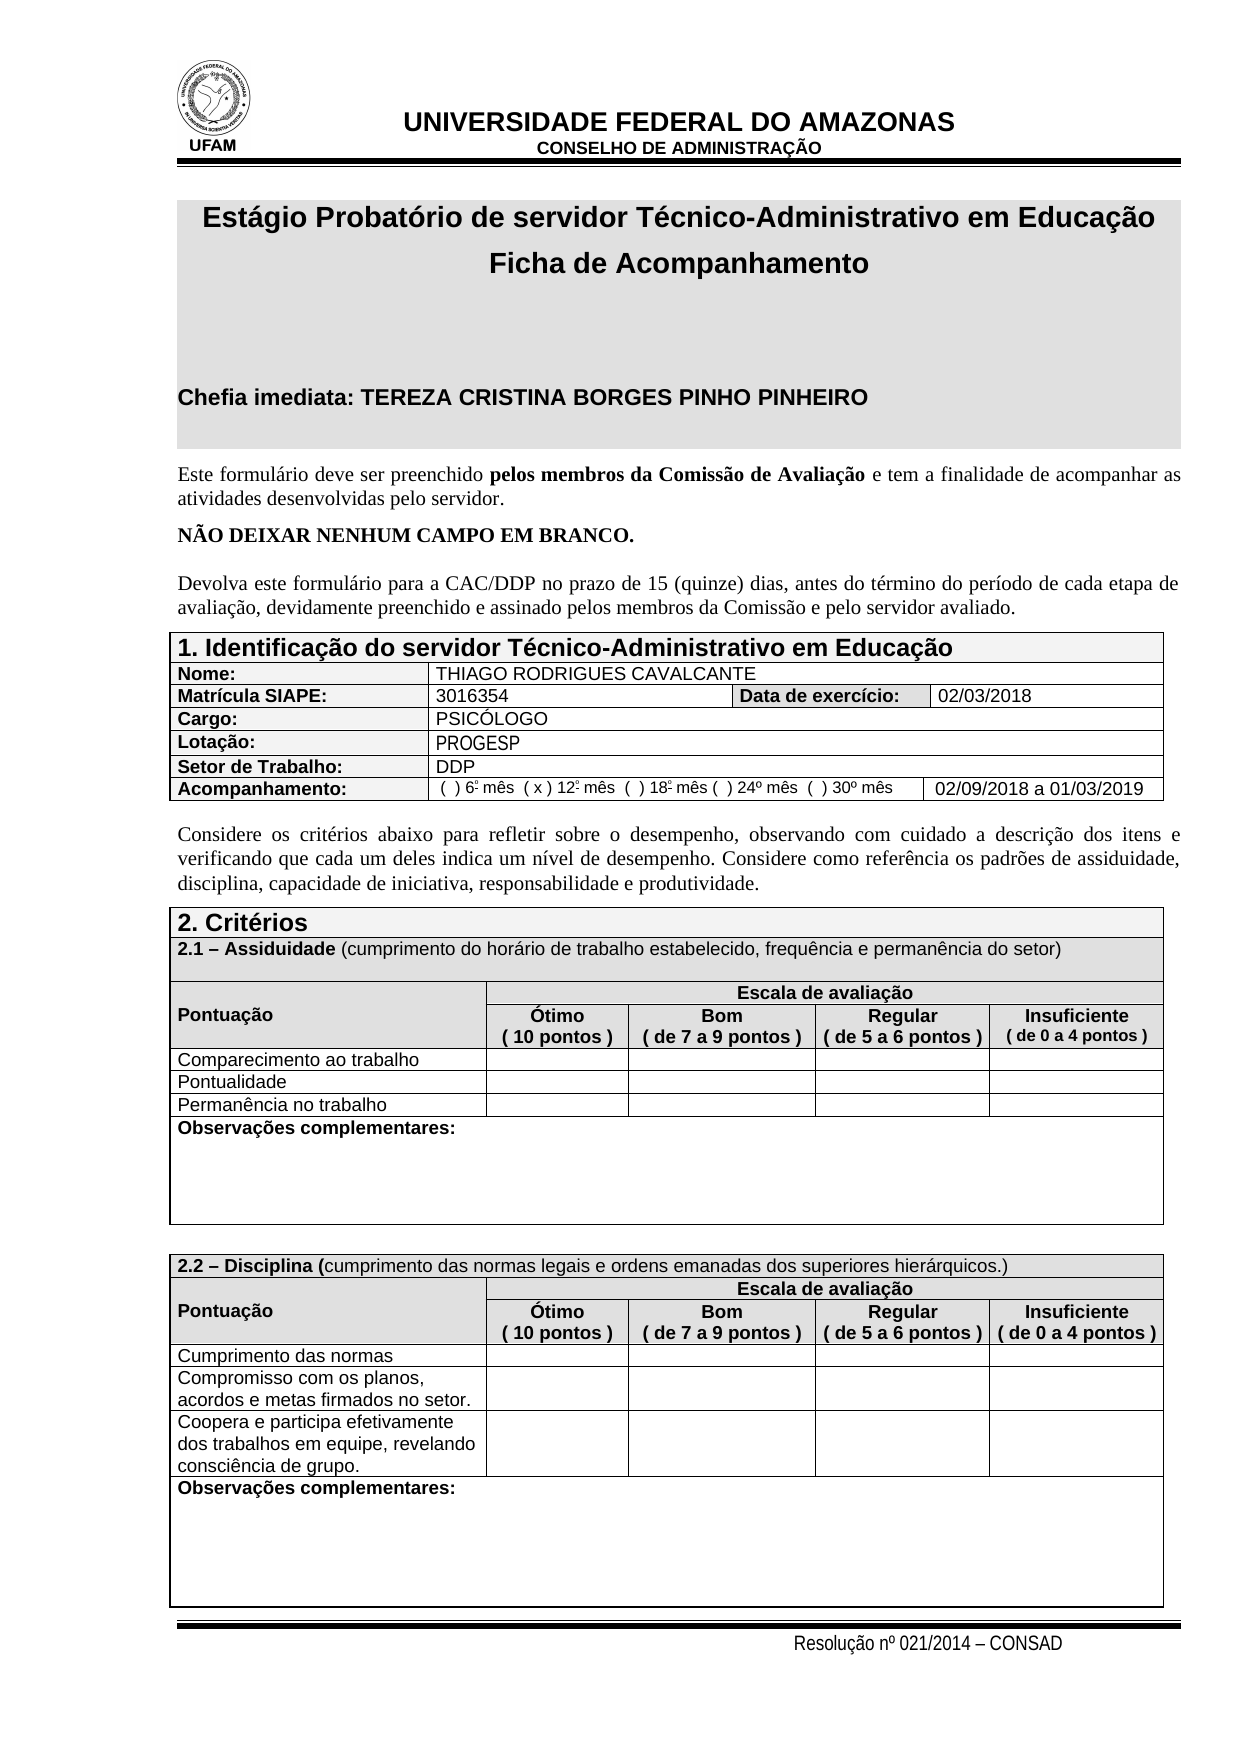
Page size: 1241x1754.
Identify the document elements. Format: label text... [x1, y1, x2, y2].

table_cell Coopera e participa efetivamente dos trabalhos em equipe, revelando consciência de grupo. [171, 1411, 486, 1476]
table_cell Compromisso com os planos, acordos e metas firmados no setor. [171, 1367, 486, 1410]
table_cell Nome: [171, 663, 428, 684]
table_cell [487, 1345, 628, 1366]
table_cell [816, 1411, 989, 1476]
table_cell Acompanhamento: [171, 778, 428, 800]
table_cell THIAGO RODRIGUES CAVALCANTE [429, 663, 1163, 684]
table_cell [816, 1049, 989, 1070]
table_cell ( ) 6º mês ( x ) 12º mês ( ) 18º mês ( ) 24º mês ( ) 30º mês [429, 778, 923, 800]
text Devolva este formulário para a CAC/DDP no prazo de 15 (quinze) dias, antes do término do período de cada etapa de avaliação, devidamente preenchido e assinado pelos membros da Comissão e pelo servidor avaliado. [177, 571, 1181, 619]
table_cell Lotação: [171, 731, 428, 754]
table_cell 02/03/2018 [931, 685, 1163, 707]
table_cell Pontuação [171, 1278, 486, 1343]
text Estágio Probatório de servidor Técnico-Administrativo em Educação [177, 200, 1181, 234]
table_cell 3016354 [429, 685, 732, 707]
table_cell Ótimo ( 10 pontos ) [487, 1300, 628, 1343]
text Ficha de Acompanhamento [177, 246, 1181, 280]
table_cell DDP [429, 756, 1163, 777]
table_cell Pontualidade [171, 1071, 486, 1093]
table_cell PROGESP [429, 731, 1163, 754]
table_cell Pontuação [171, 982, 486, 1048]
table_cell Escala de avaliação [487, 1278, 1163, 1299]
table_cell Regular ( de 5 a 6 pontos ) [816, 1005, 989, 1048]
table_cell [487, 1411, 628, 1476]
table_cell [629, 1367, 815, 1410]
table_cell Observações complementares: [171, 1117, 1163, 1224]
table_cell [990, 1071, 1163, 1093]
table_cell Insuficiente ( de 0 a 4 pontos ) [990, 1005, 1163, 1048]
table_cell [629, 1071, 815, 1093]
table_cell [816, 1367, 989, 1410]
table_cell Cargo: [171, 708, 428, 729]
table_header 2. Critérios [171, 908, 1163, 937]
text Considere os critérios abaixo para refletir sobre o desempenho, observando com cuidado a descrição dos itens e verificando que cada um deles indica um nível de desempenho. Considere como referência os padrões de assiduidade, disciplina, capacidade de iniciativa, responsabilidade e produtividade. [177, 822, 1181, 894]
text Chefia imediata: TEREZA CRISTINA BORGES PINHO PINHEIRO [177, 384, 1181, 411]
table_cell [487, 1367, 628, 1410]
table_cell [990, 1367, 1163, 1410]
table_cell Escala de avaliação [487, 982, 1163, 1003]
table_cell [487, 1049, 628, 1070]
table_cell [990, 1094, 1163, 1116]
picture [177, 60, 252, 151]
table_cell Insuficiente ( de 0 a 4 pontos ) [990, 1300, 1163, 1343]
table_cell [629, 1411, 815, 1476]
table_cell [816, 1071, 989, 1093]
text Este formulário deve ser preenchido pelos membros da Comissão de Avaliação e tem a finalidade de acompanhar as atividades desenvolvidas pelo servidor. [177, 462, 1181, 510]
table_cell PSICÓLOGO [429, 708, 1163, 729]
table_cell [816, 1094, 989, 1116]
table_cell [629, 1345, 815, 1366]
table_cell Observações complementares: [171, 1477, 1163, 1606]
table_cell Regular ( de 5 a 6 pontos ) [816, 1300, 989, 1343]
table_cell [816, 1345, 989, 1366]
table_cell Setor de Trabalho: [171, 756, 428, 777]
table_cell Data de exercício: [733, 685, 930, 707]
table_cell [990, 1411, 1163, 1476]
table_cell Permanência no trabalho [171, 1094, 486, 1116]
table_cell Comparecimento ao trabalho [171, 1049, 486, 1070]
table_cell [629, 1049, 815, 1070]
table_cell Bom ( de 7 a 9 pontos ) [629, 1300, 815, 1343]
table_header 2.2 – Disciplina (cumprimento das normas legais e ordens emanadas dos superiores hierárquicos.) [171, 1255, 1163, 1277]
table_cell Cumprimento das normas [171, 1345, 486, 1366]
text NÃO DEIXAR NENHUM CAMPO EM BRANCO. [177, 523, 1181, 547]
table_cell [629, 1094, 815, 1116]
table_cell [487, 1094, 628, 1116]
table_cell [487, 1071, 628, 1093]
table_cell Ótimo ( 10 pontos ) [487, 1005, 628, 1048]
table_cell Matrícula SIAPE: [171, 685, 428, 707]
table_cell 2.1 – Assiduidade (cumprimento do horário de trabalho estabelecido, frequência e permanência do setor) [171, 938, 1163, 981]
table_cell [990, 1345, 1163, 1366]
table_header 1. Identificação do servidor Técnico-Administrativo em Educação [171, 633, 1163, 662]
table_cell 02/09/2018 a 01/03/2019 [924, 778, 1163, 800]
table_cell Bom ( de 7 a 9 pontos ) [629, 1005, 815, 1048]
table_cell [990, 1049, 1163, 1070]
